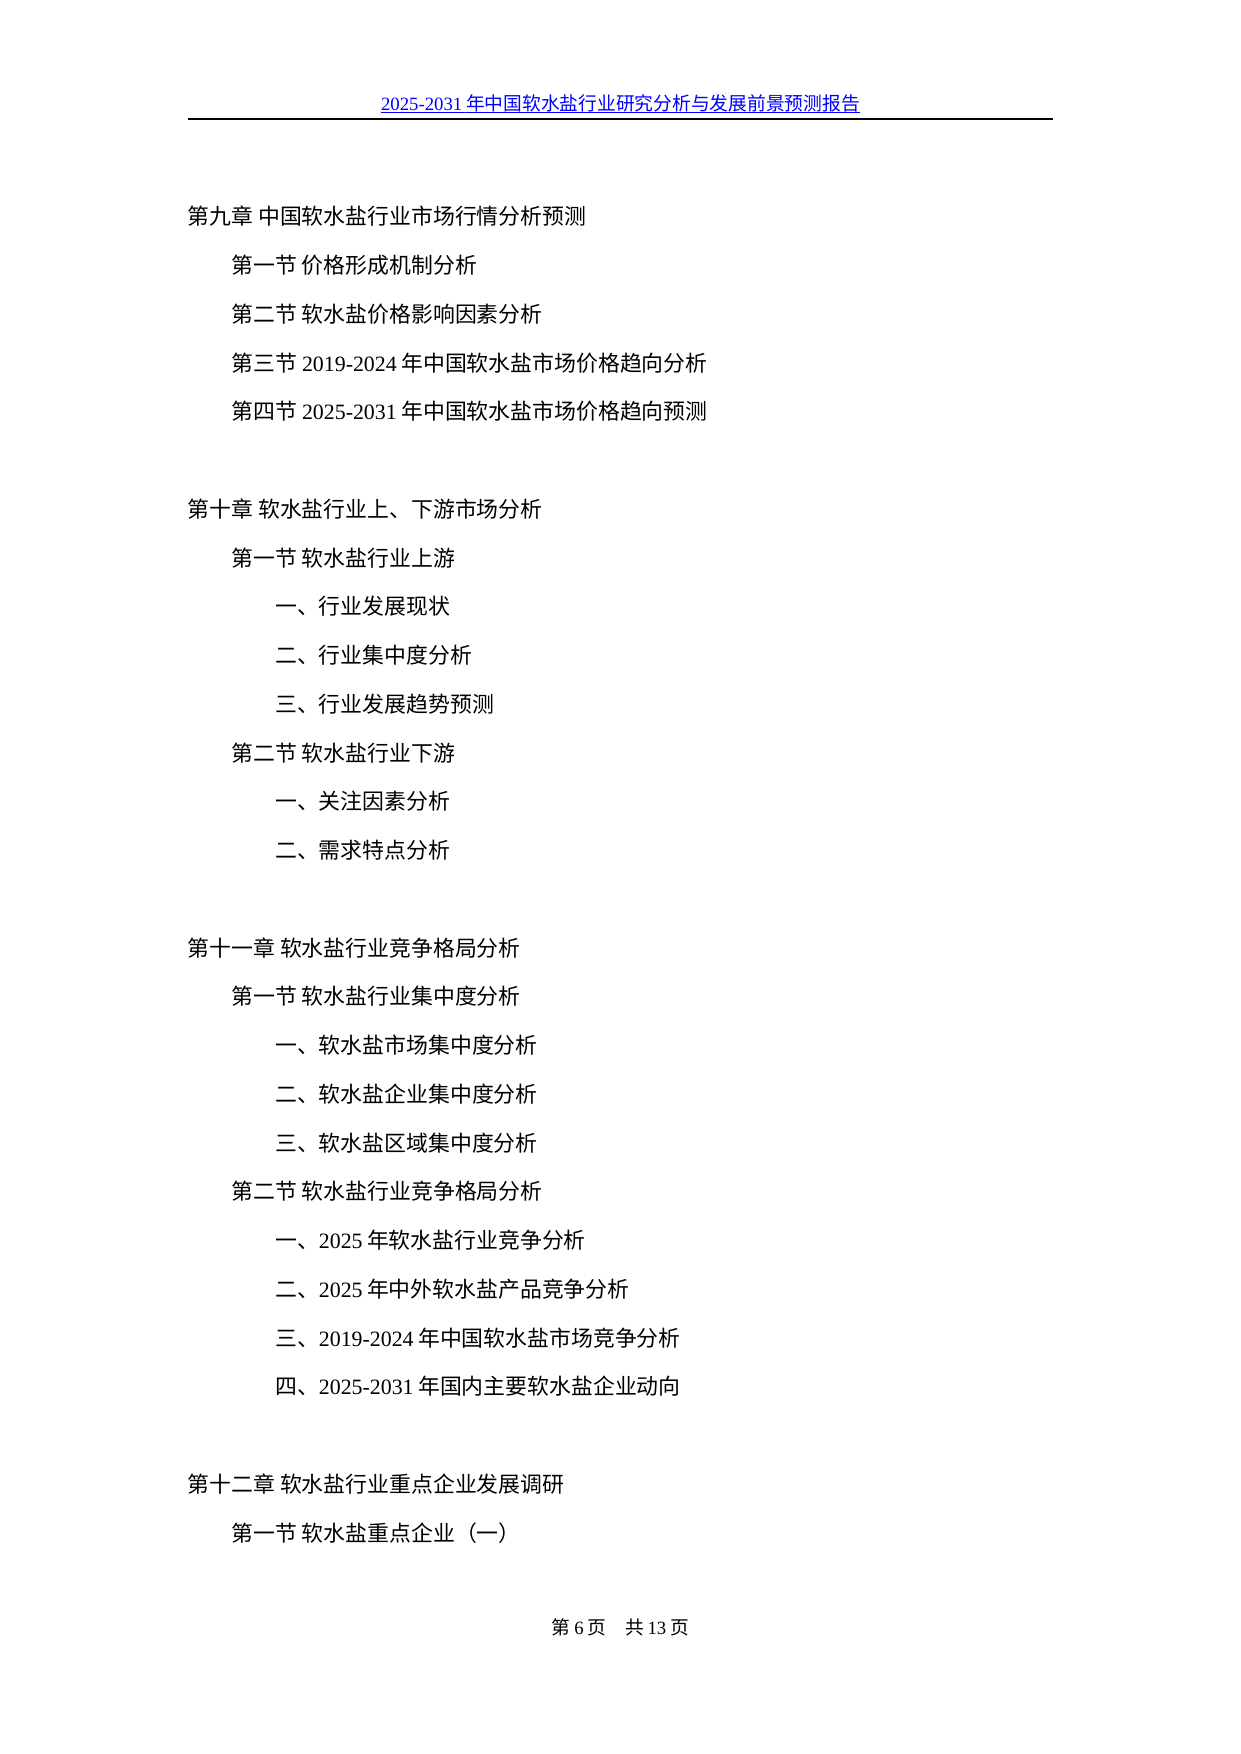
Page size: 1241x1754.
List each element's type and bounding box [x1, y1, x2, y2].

text [187, 150, 1053, 1548]
